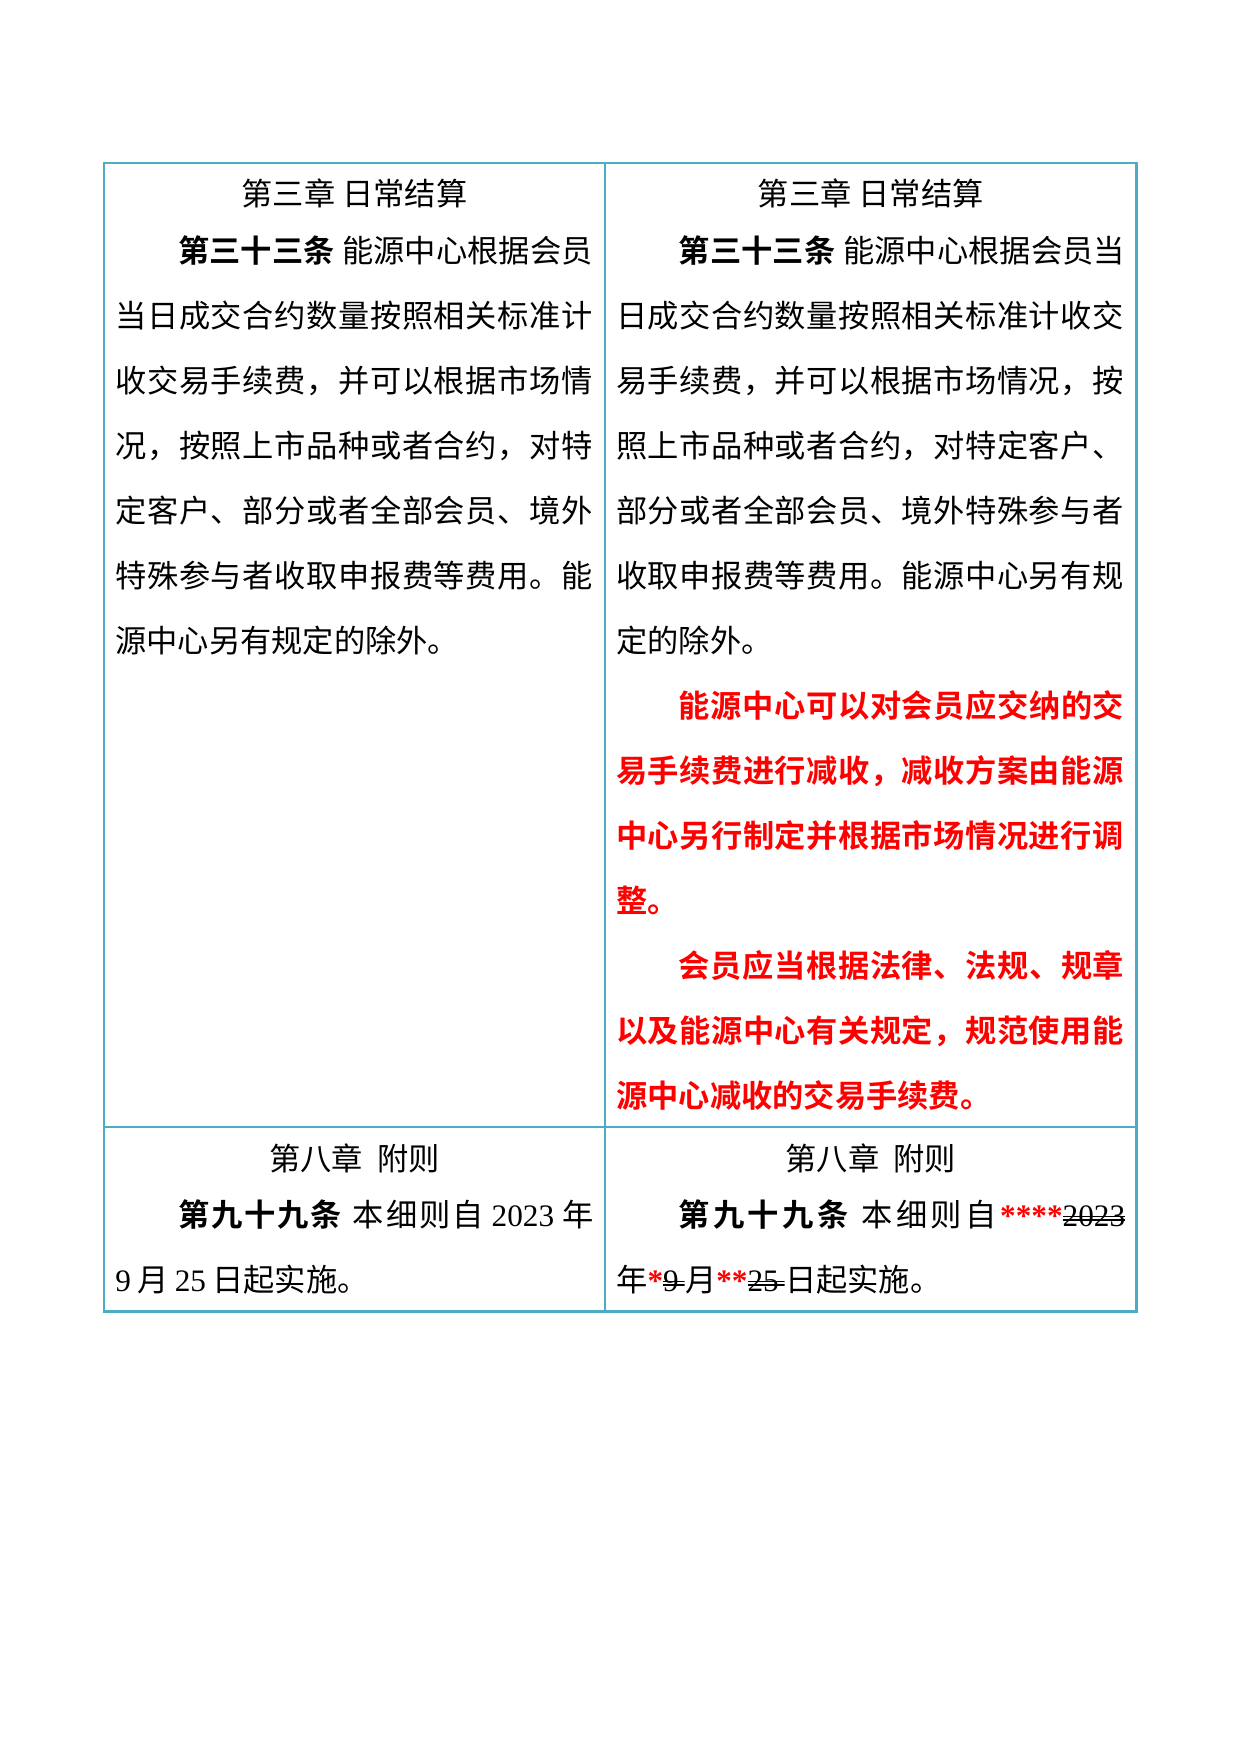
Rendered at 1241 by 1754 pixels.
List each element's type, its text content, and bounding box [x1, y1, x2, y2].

table_cell 第八章 附则 第九十九条 本细则自2023年9月25日起实施。 [105, 1128, 604, 1310]
table_cell 第八章 附则 第九十九条 本细则自****2023年*9月**25日起实施。 [606, 1128, 1135, 1310]
table_cell 第三章 日常结算 第三十三条 能源中心根据会员当日成交合约数量按照相关标准计收交易手续费，并可以根据市场情况，按照上市品种或者合约，对特定客户、部分或者全部会员、境外特殊参与者收取申报费等费用。能源中心另有规定的除外。 [105, 164, 604, 1126]
table_cell 第三章 日常结算 第三十三条 能源中心根据会员当日成交合约数量按照相关标准计收交易手续费，并可以根据市场情况，按照上市品种或者合约，对特定客户、部分或者全部会员、境外特殊参与者收取申报费等费用。能源中心另有规定的除外。 能源中心可以对会员应交纳的交易手续费进行减收，减收方案由能源中心另行制定并根据市场情况进行调整。 会员应当根据法律、法规、规章以及能源中心有关规定，规范使用能源中心减收的交易手续费。 [606, 164, 1135, 1126]
